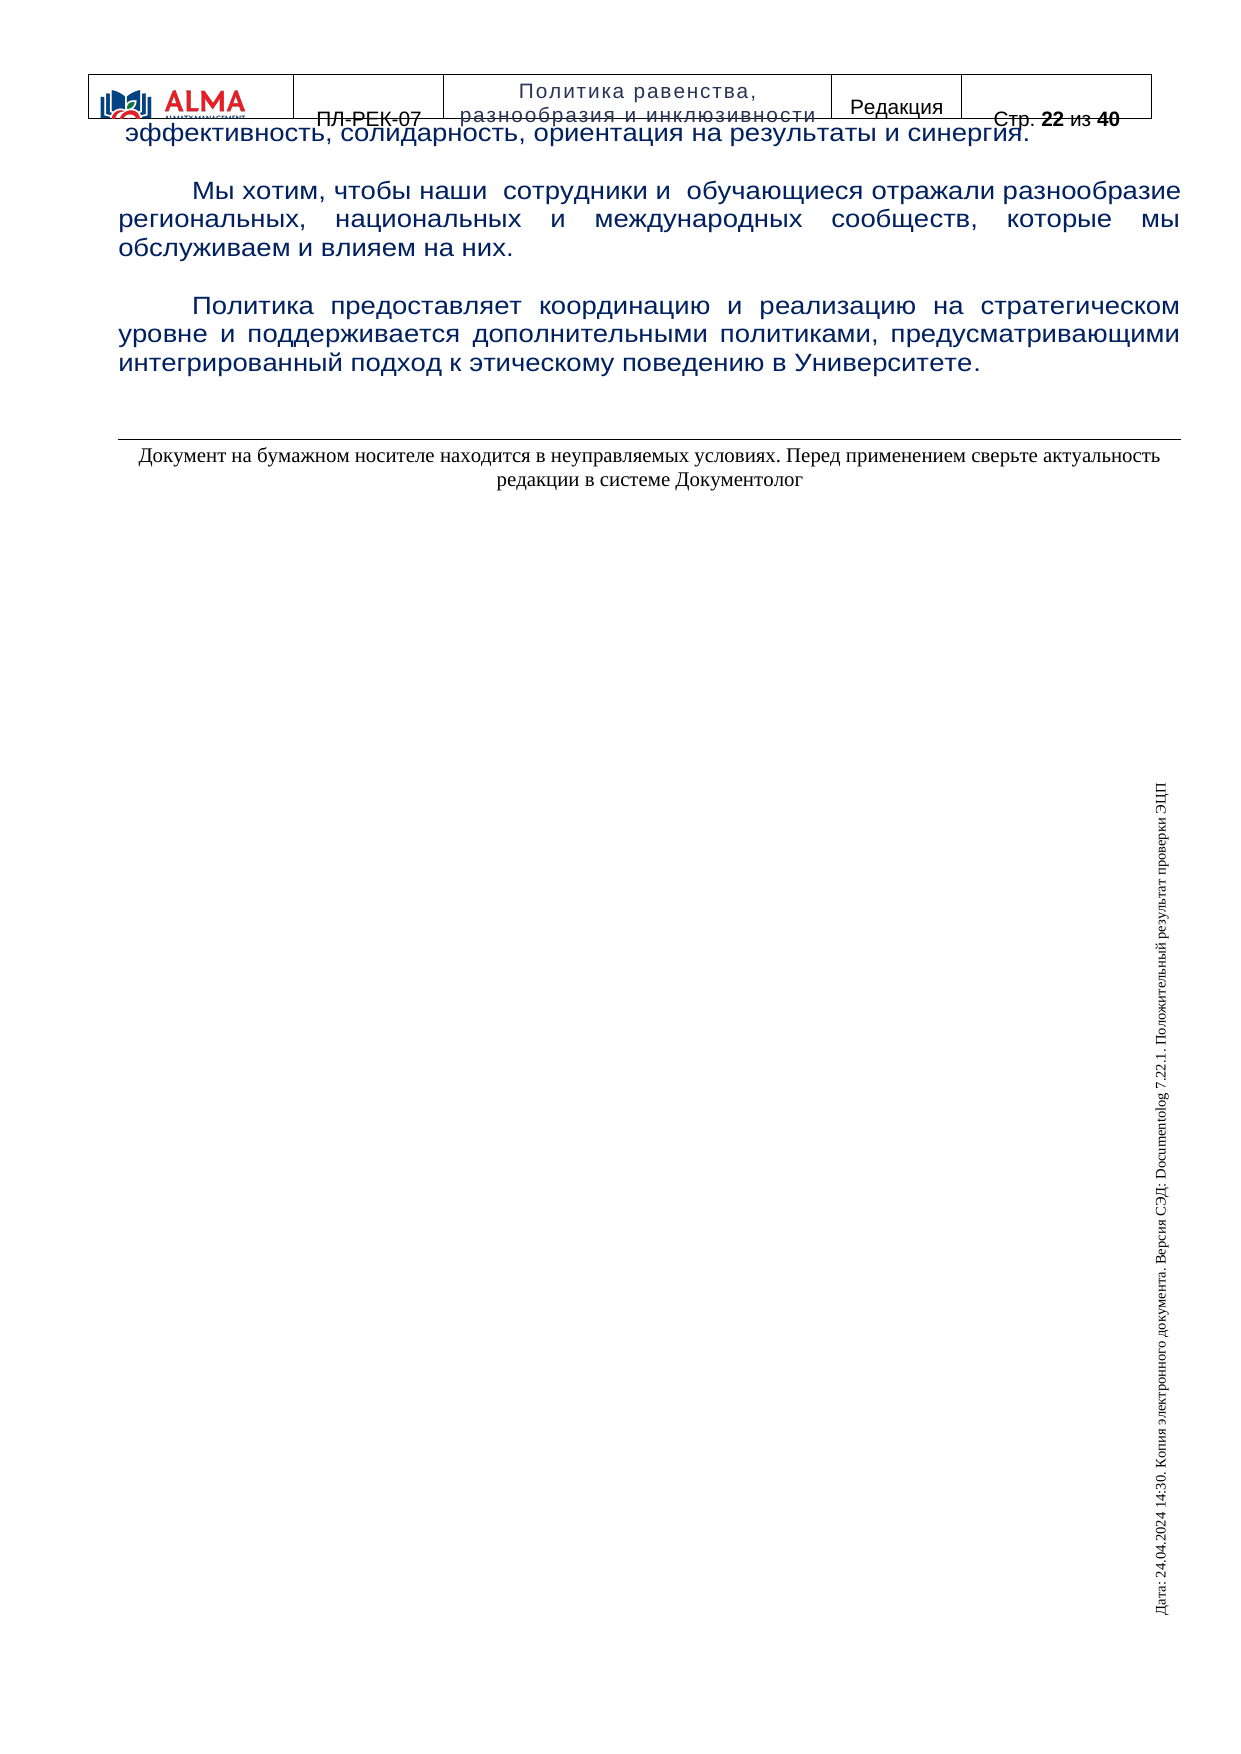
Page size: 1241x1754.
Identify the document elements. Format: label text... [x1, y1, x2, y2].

picture [99, 87, 248, 119]
text - Успех университета зависит от команды людей: Ее состав, профессионализм, эффективность, солидарность, ориентация на результаты и синергия. [125, 118, 1181, 147]
text Политика предоставляет координацию и реализацию на стратегическом уровне и поддерживается дополнительными политиками, предусматривающими интегрированный подход к этическому поведению в Университете. [118, 291, 1181, 377]
text Мы хотим, чтобы наши сотрудники и обучающиеся отражали разнообразие региональных, национальных и международных сообществ, которые мы обслуживаем и влияем на них. [118, 176, 1181, 262]
